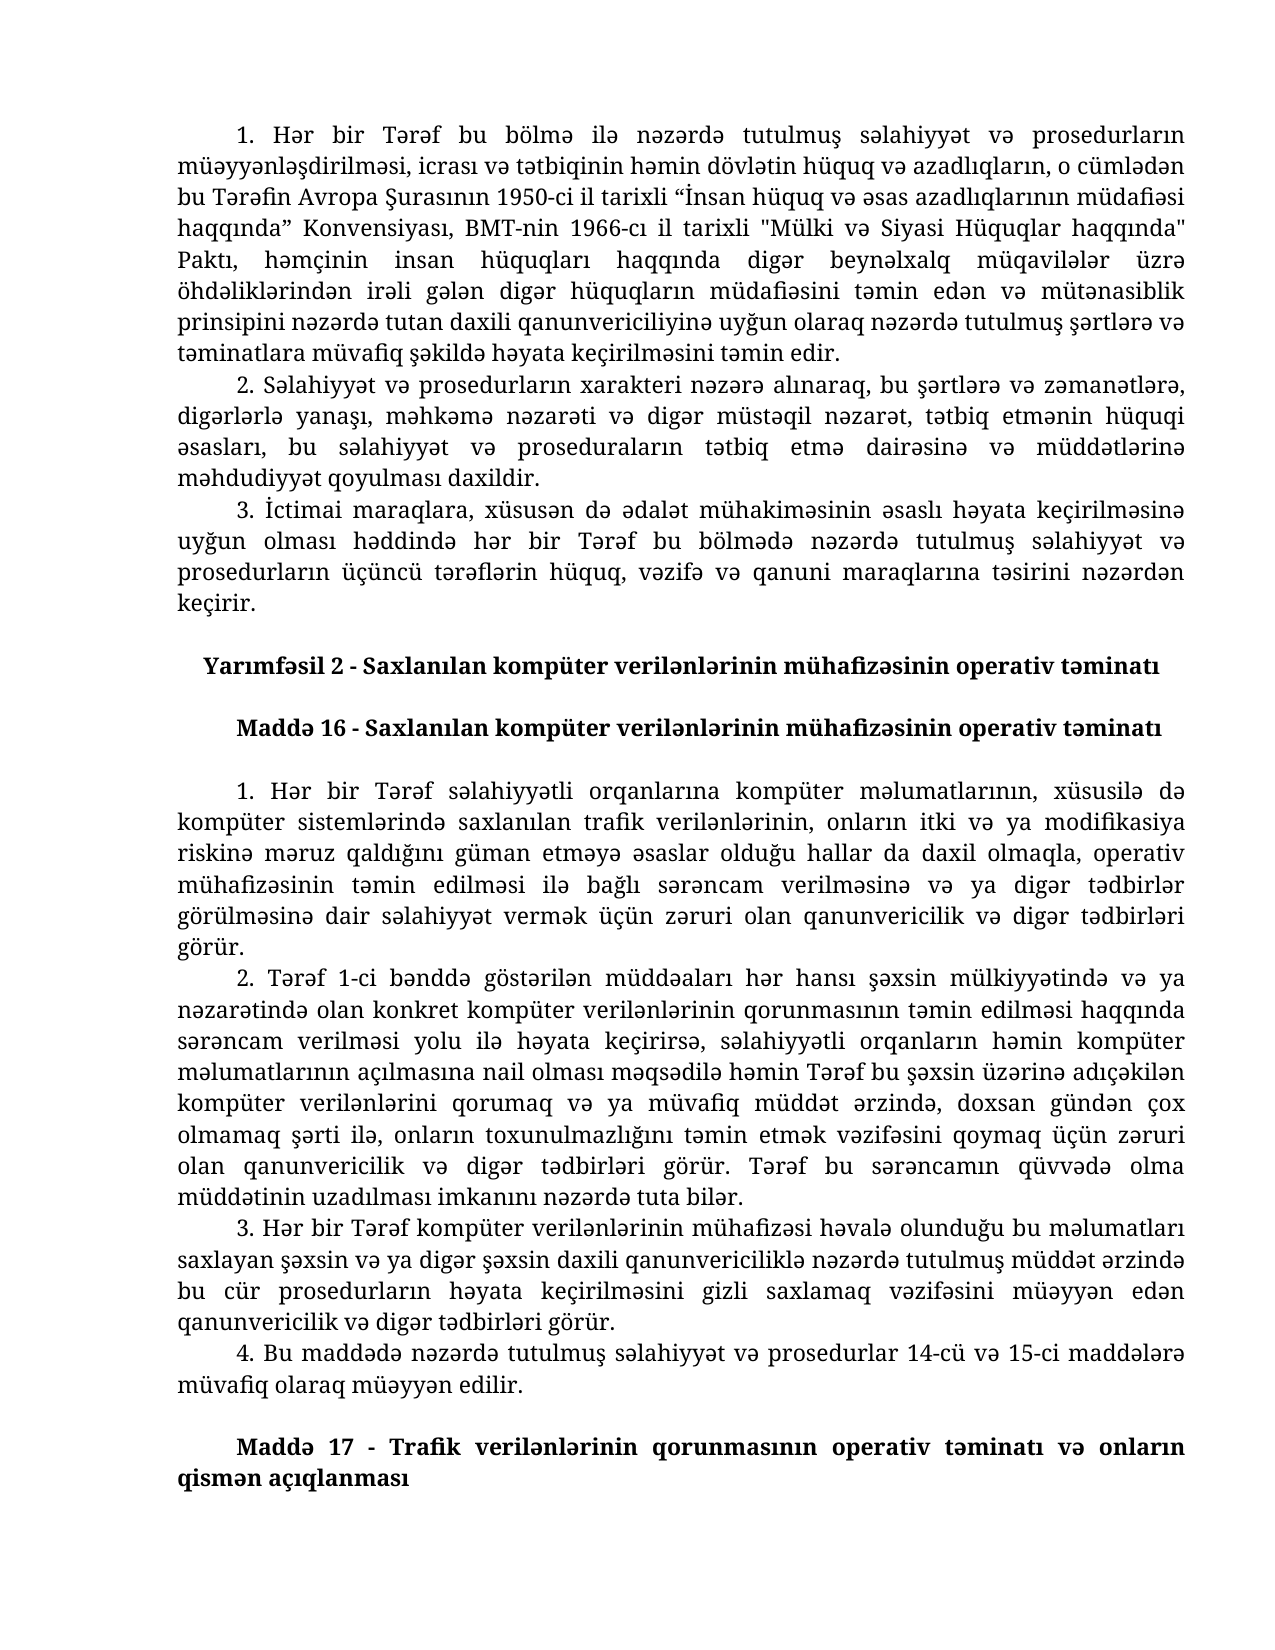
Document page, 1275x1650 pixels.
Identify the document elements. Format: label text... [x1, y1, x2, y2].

text 4. Bu maddədə nəzərdə tutulmuş səlahiyyət və prosedurlar 14-cü və 15-ci maddələrə müvafiq olaraq müəyyən edilir. [177, 1337, 1186, 1400]
text 2. Tərəf 1-ci bənddə göstərilən müddəaları hər hansı şəxsin mülkiyyətində və ya nəzarətində olan konkret kompüter verilənlərinin qorunmasının təmin edilməsi haqqında sərəncam verilməsi yolu ilə həyata keçirirsə, səlahiyyətli orqanların həmin kompüter məlumatlarının açılmasına nail olması məqsədilə həmin Tərəf bu şəxsin üzərinə adıçəkilən kompüter verilənlərini qorumaq və ya müvafiq müddət ərzində, doxsan gündən çox olmamaq şərti ilə, onların toxunulmazlığını təmin etmək vəzifəsini qoymaq üçün zəruri olan qanunvericilik və digər tədbirləri görür. Tərəf bu sərəncamın qüvvədə olma müddətinin uzadılması imkanını nəzərdə tuta bilər. [177, 962, 1186, 1212]
text 2. Səlahiyyət və prosedurların xarakteri nəzərə alınaraq, bu şərtlərə və zəmanətlərə, digərlərlə yanaşı, məhkəmə nəzarəti və digər müstəqil nəzarət, tətbiq etmənin hüquqi əsasları, bu səlahiyyət və proseduraların tətbiq etmə dairəsinə və müddətlərinə məhdudiyyət qoyulması daxildir. [177, 368, 1186, 493]
text 3. İctimai maraqlara, xüsusən də ədalət mühakiməsinin əsaslı həyata keçirilməsinə uyğun olması həddində hər bir Tərəf bu bölmədə nəzərdə tutulmuş səlahiyyət və prosedurların üçüncü tərəflərin hüquq, vəzifə və qanuni maraqlarına təsirini nəzərdən keçirir. [177, 493, 1186, 618]
text 3. Hər bir Tərəf kompüter verilənlərinin mühafizəsi həvalə olunduğu bu məlumatları saxlayan şəxsin və ya digər şəxsin daxili qanunvericiliklə nəzərdə tutulmuş müddət ərzində bu cür prosedurların həyata keçirilməsini gizli saxlamaq vəzifəsini müəyyən edən qanunvericilik və digər tədbirləri görür. [177, 1212, 1186, 1337]
text 1. Hər bir Tərəf səlahiyyətli orqanlarına kompüter məlumatlarının, xüsusilə də kompüter sistemlərində saxlanılan trafik verilənlərinin, onların itki və ya modifikasiya riskinə məruz qaldığını güman etməyə əsaslar olduğu hallar da daxil olmaqla, operativ mühafizəsinin təmin edilməsi ilə bağlı sərəncam verilməsinə və ya digər tədbirlər görülməsinə dair səlahiyyət vermək üçün zəruri olan qanunvericilik və digər tədbirləri görür. [177, 775, 1186, 962]
text Yarımfəsil 2 - Saxlanılan kompüter verilənlərinin mühafizəsinin operativ təminatı [177, 650, 1186, 681]
text Maddə 17 - Trafik verilənlərinin qorunmasının operativ təminatı və onların qismən açıqlanması [177, 1431, 1186, 1493]
text 1. Hər bir Tərəf bu bölmə ilə nəzərdə tutulmuş səlahiyyət və prosedurların müəyyənləşdirilməsi, icrası və tətbiqinin həmin dövlətin hüquq və azadlıqların, o cümlədən bu Tərəfin Avropa Şurasının 1950-ci il tarixli “İnsan hüquq və əsas azadlıqlarının müdafiəsi haqqında” Konvensiyası, BMT-nin 1966-cı il tarixli "Mülki və Siyasi Hüquqlar haqqında" Paktı, həmçinin insan hüquqları haqqında digər beynəlxalq müqavilələr üzrə öhdəliklərindən irəli gələn digər hüquqların müdafiəsini təmin edən və mütənasiblik prinsipini nəzərdə tutan daxili qanunvericiliyinə uyğun olaraq nəzərdə tutulmuş şərtlərə və təminatlara müvafiq şəkildə həyata keçirilməsini təmin edir. [177, 118, 1186, 368]
text Maddə 16 - Saxlanılan kompüter verilənlərinin mühafizəsinin operativ təminatı [177, 712, 1186, 743]
